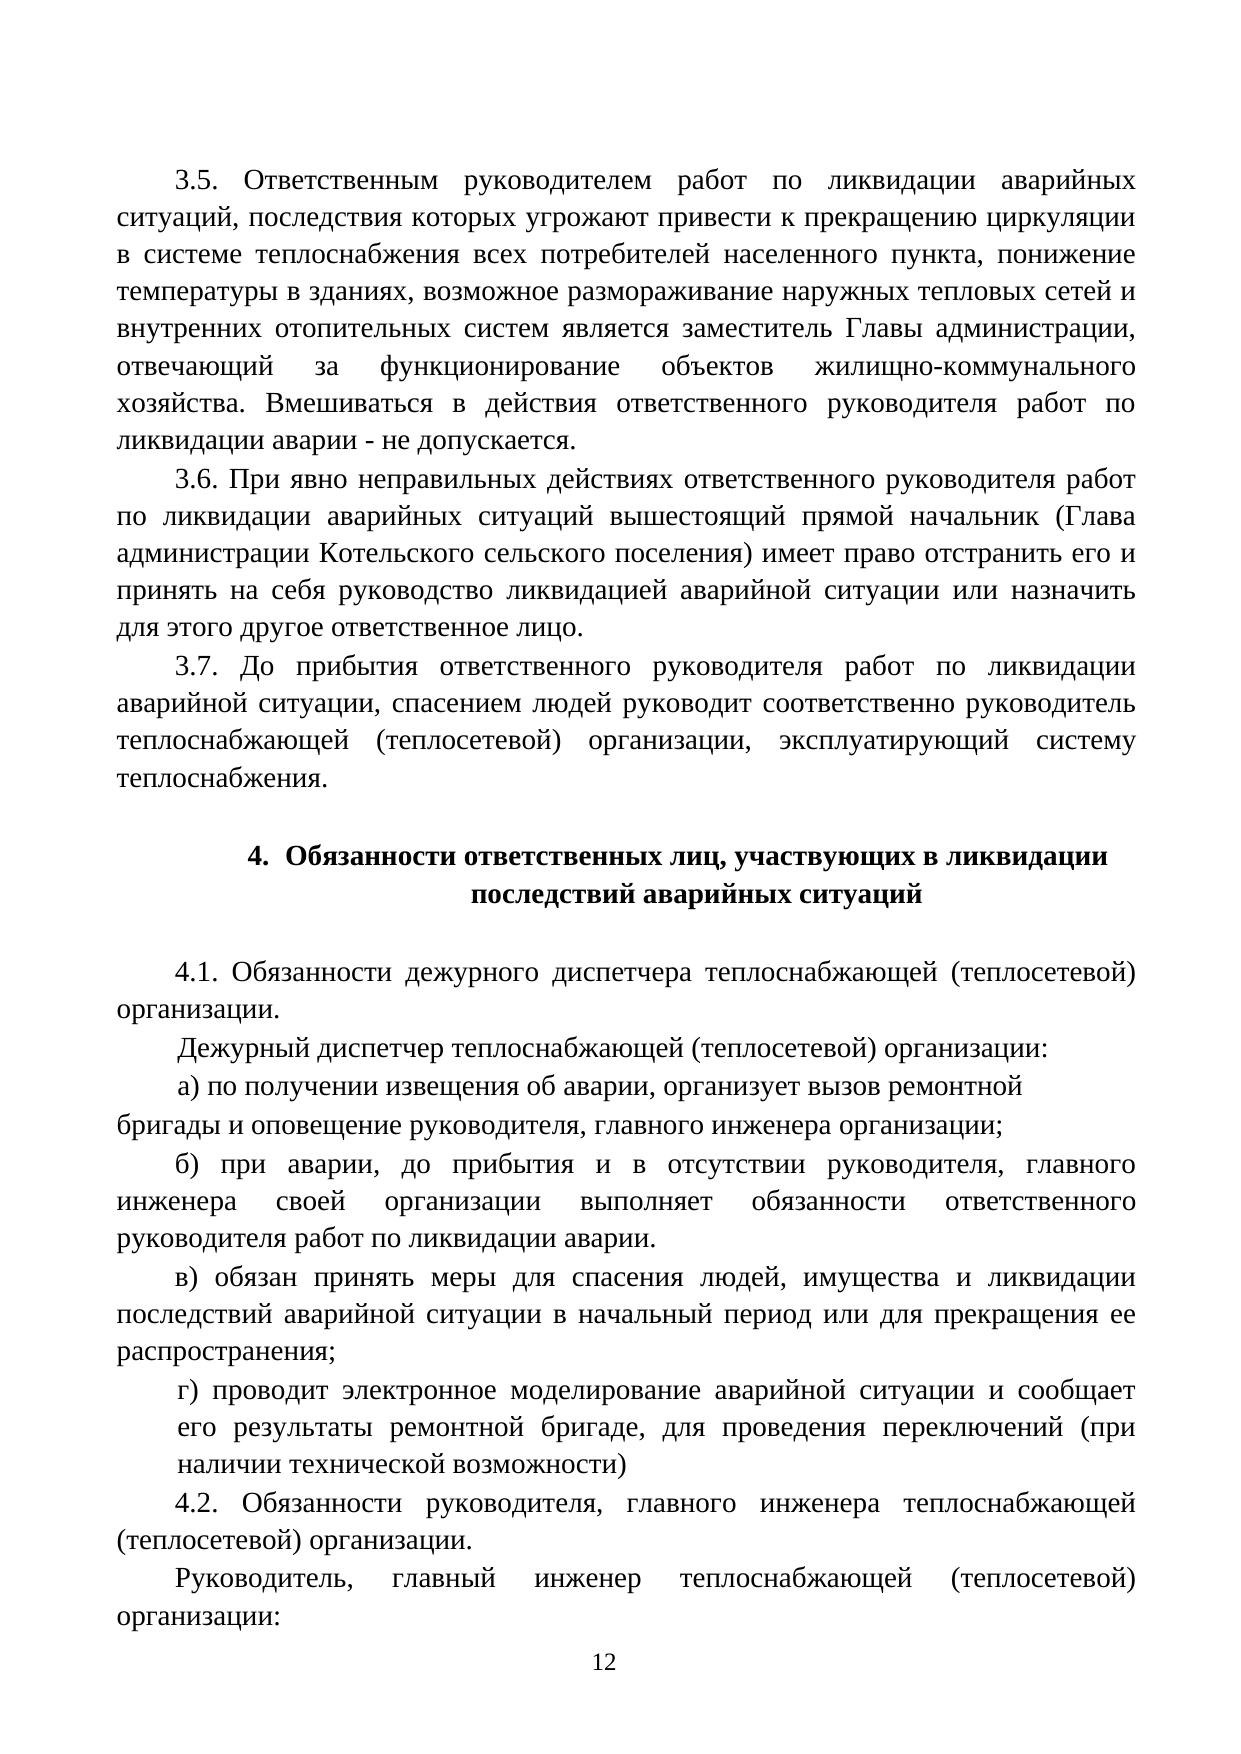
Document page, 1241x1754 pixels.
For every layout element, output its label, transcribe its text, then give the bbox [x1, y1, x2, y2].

text 4.1. Обязанности дежурного диспетчера теплоснабжающей (теплосетевой) организации. [116, 954, 1137, 1025]
text Руководитель, главный инженер теплоснабжающей (теплосетевой) организации: [116, 1561, 1137, 1631]
text б) при аварии, до прибытия и в отсутствии руководителя, главного инженера своей организации выполняет обязанности ответственного руководителя работ по ликвидации аварии. [116, 1146, 1137, 1254]
text 3.7. До прибытия ответственного руководителя работ по ликвидации аварийной ситуации, спасением людей руководит соответственно руководитель теплоснабжающей (теплосетевой) организации, эксплуатирующий систему теплоснабжения. [116, 648, 1137, 793]
text 4.2. Обязанности руководителя, главного инженера теплоснабжающей (теплосетевой) организации. [116, 1485, 1137, 1556]
list Обязанности ответственных лиц, участвующих в ликвидации последствий аварийных ситуаций [189, 838, 1167, 909]
text а) по получении извещения об аварии, организует вызов ремонтной [177, 1068, 1137, 1102]
text в) обязан принять меры для спасения людей, имущества и ликвидации последствий аварийной ситуации в начальный период или для прекращения ее распространения; [116, 1259, 1137, 1367]
text г) проводит электронное моделирование аварийной ситуации и сообщает его результаты ремонтной бригаде, для проведения переключений (при наличии технической возможности) [177, 1372, 1137, 1480]
text бригады и оповещение руководителя, главного инженера организации; [116, 1107, 1137, 1141]
text 3.5. Ответственным руководителем работ по ликвидации аварийных ситуаций, последствия которых угрожают привести к прекращению циркуляции в системе теплоснабжения всех потребителей населенного пункта, понижение температуры в зданиях, возможное размораживание наружных тепловых сетей и внутренних отопительных систем является заместитель Главы администрации, отвечающий за функционирование объектов жилищно-коммунального хозяйства. Вмешиваться в действия ответственного руководителя работ по ликвидации аварии - не допускается. [116, 162, 1137, 456]
text 3.6. При явно неправильных действиях ответственного руководителя работ по ликвидации аварийных ситуаций вышестоящий прямой начальник (Глава администрации Котельского сельского поселения) имеет право отстранить его и принять на себя руководство ликвидацией аварийной ситуации или назначить для этого другое ответственное лицо. [116, 461, 1137, 643]
text Дежурный диспетчер теплоснабжающей (теплосетевой) организации: [177, 1030, 1137, 1063]
